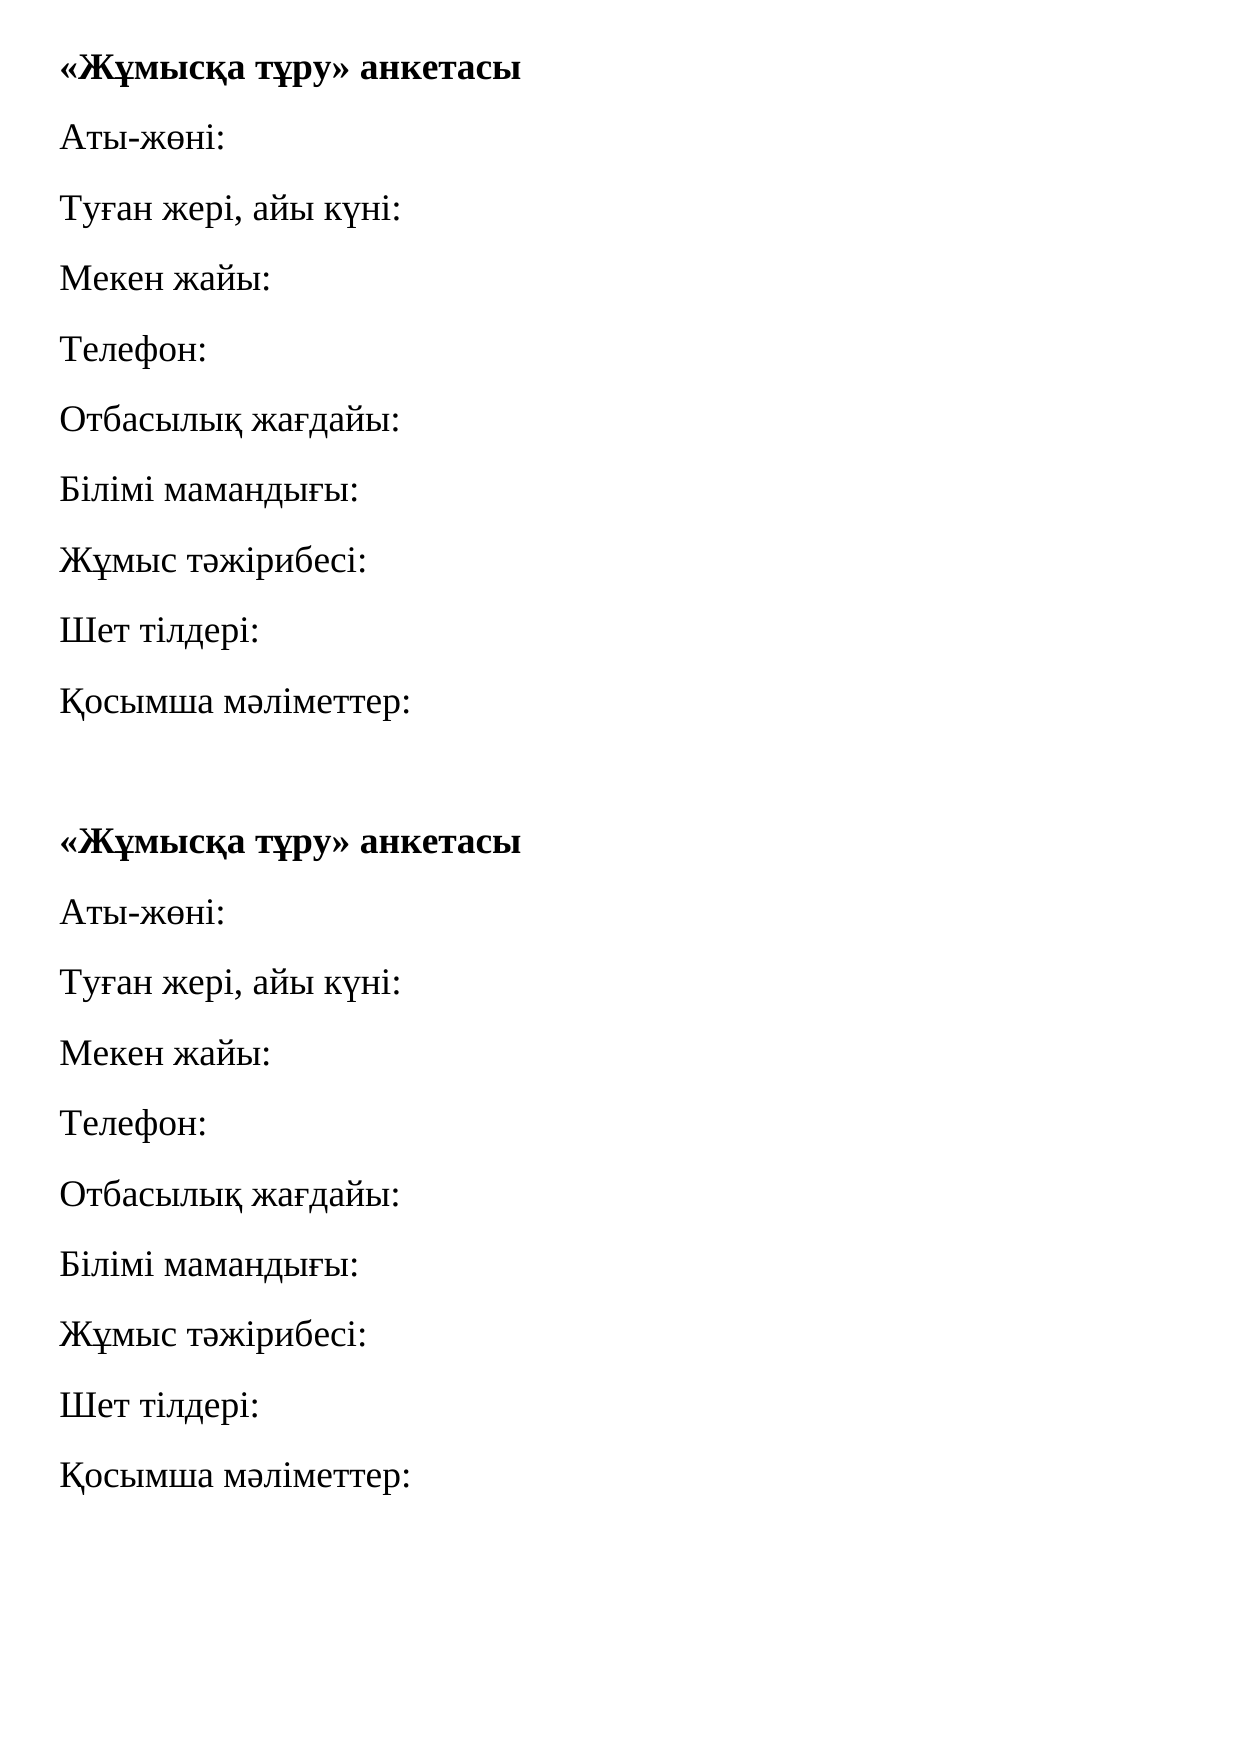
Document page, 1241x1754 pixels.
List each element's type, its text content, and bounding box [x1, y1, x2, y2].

text Білімі мамандығы: [59, 467, 1152, 510]
text Қосымша мәліметтер: [59, 1453, 1152, 1496]
text Телефон: [59, 326, 1152, 369]
text «Жұмысқа тұру» анкетасы [59, 819, 1152, 862]
text Мекен жайы: [59, 1030, 1152, 1073]
text Аты-жөні: [59, 889, 1152, 932]
text Туған жері, айы күні: [59, 185, 1152, 228]
text Білімі мамандығы: [59, 1241, 1152, 1284]
text Шет тілдері: [59, 608, 1152, 651]
text Жұмыс тәжірибесі: [59, 1312, 1152, 1355]
text «Жұмысқа тұру» анкетасы [59, 44, 1152, 87]
text Аты-жөні: [59, 115, 1152, 158]
text Отбасылық жағдайы: [59, 396, 1152, 439]
text Туған жері, айы күні: [59, 960, 1152, 1003]
text Қосымша мәліметтер: [59, 678, 1152, 721]
text Отбасылық жағдайы: [59, 1171, 1152, 1214]
text Мекен жайы: [59, 256, 1152, 299]
text Шет тілдері: [59, 1382, 1152, 1425]
text Жұмыс тәжірибесі: [59, 537, 1152, 580]
text Телефон: [59, 1101, 1152, 1144]
